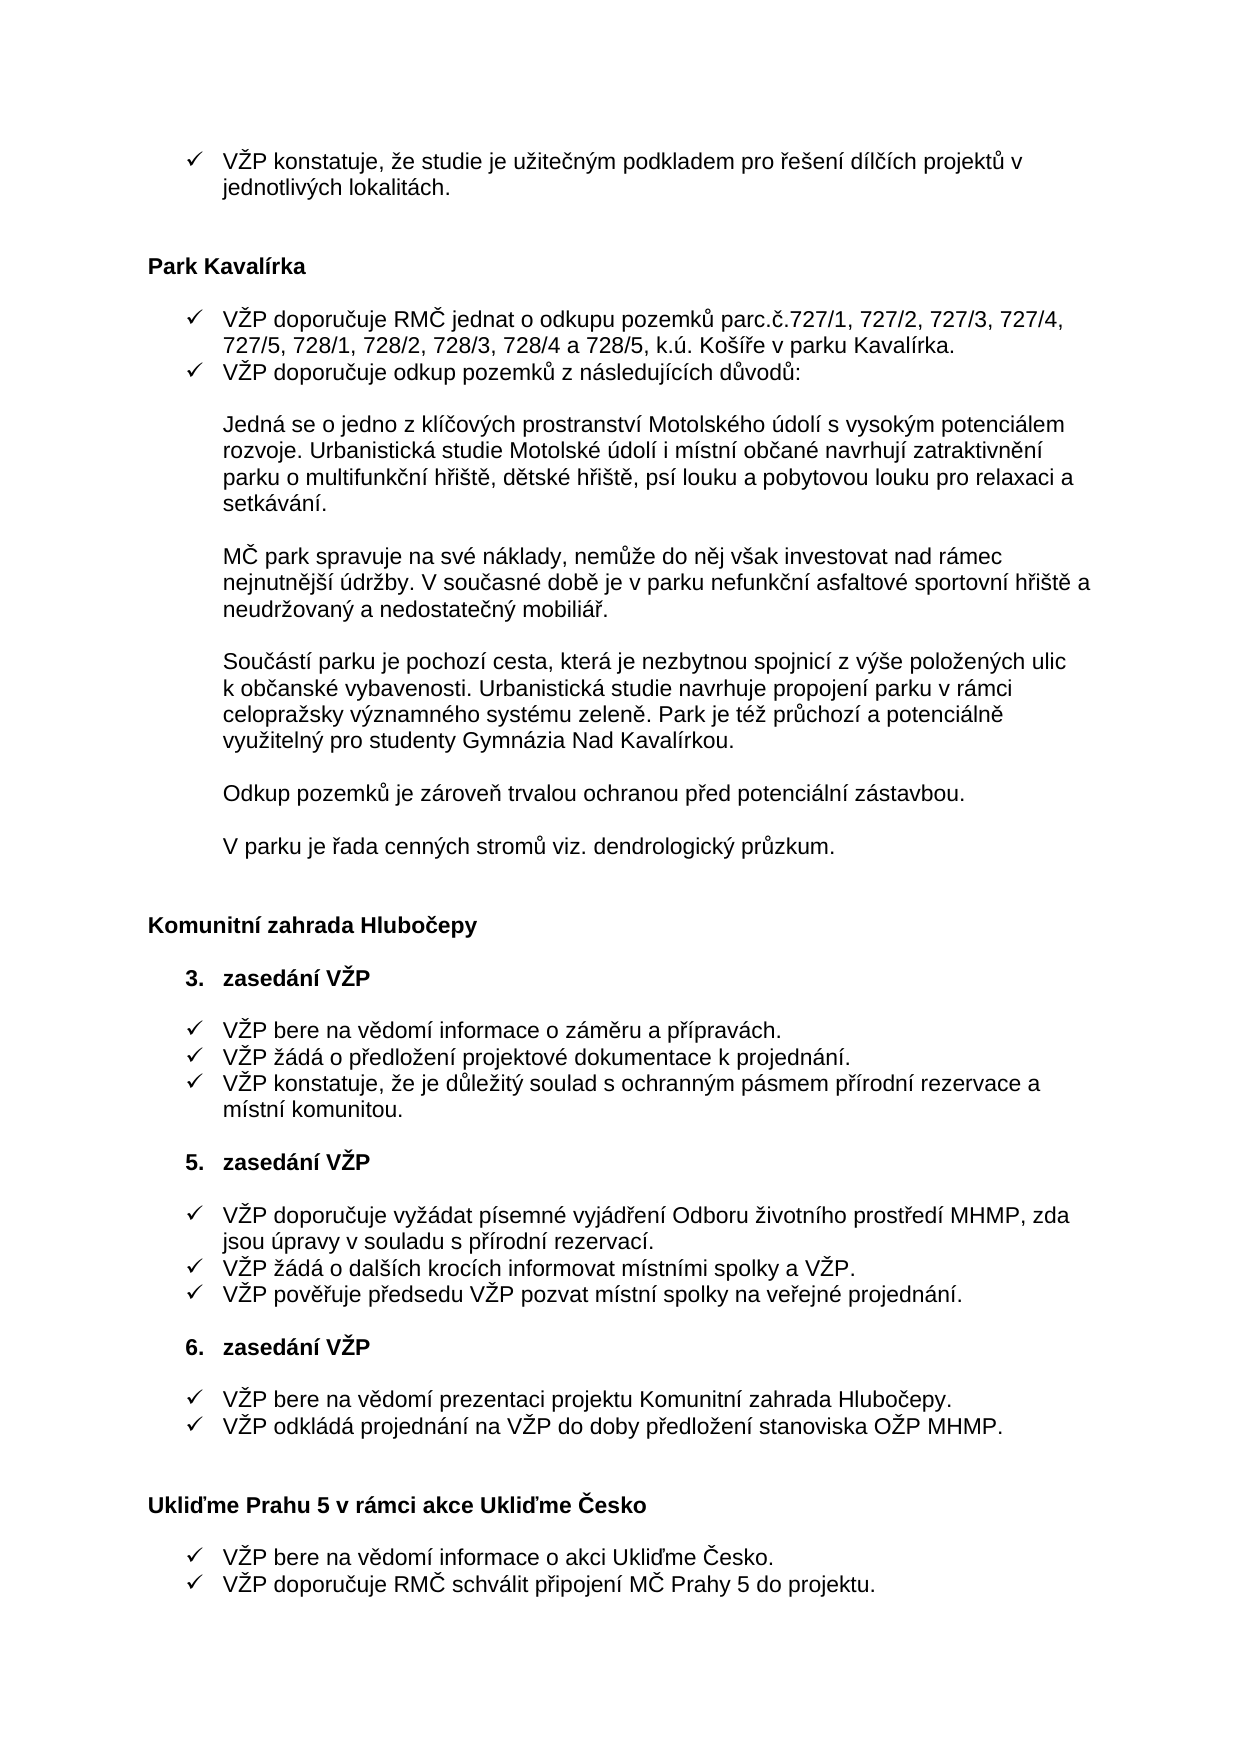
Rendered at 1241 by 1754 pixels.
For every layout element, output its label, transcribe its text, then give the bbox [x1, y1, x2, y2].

text Komunitní zahrada Hlubočepy [148, 912, 1093, 938]
list VŽP doporučuje RMČ schválit připojení MČ Prahy 5 do projektu. [185, 1571, 1093, 1597]
list zasedání VŽP [185, 964, 1093, 991]
list VŽP bere na vědomí informace o záměru a přípravách. [185, 1017, 1093, 1044]
list VŽP konstatuje, že studie je užitečným podkladem pro řešení dílčích projektů v jednotlivých lokalitách. [185, 148, 1093, 200]
list VŽP pověřuje předsedu VŽP pozvat místní spolky na veřejné projednání. [185, 1281, 1093, 1307]
list VŽP doporučuje vyžádat písemné vyjádření Odboru životního prostředí MHMP, zda jsou úpravy v souladu s přírodní rezervací. [185, 1202, 1093, 1254]
text Park Kavalírka [148, 253, 1093, 279]
list zasedání VŽP [185, 1333, 1093, 1360]
list VŽP bere na vědomí informace o akci Ukliďme Česko. [185, 1544, 1093, 1571]
list VŽP konstatuje, že je důležitý soulad s ochranným pásmem přírodní rezervace a místní komunitou. [185, 1070, 1093, 1123]
list VŽP žádá o předložení projektové dokumentace k projednání. [185, 1044, 1093, 1070]
list VŽP doporučuje RMČ jednat o odkupu pozemků parc.č.727/1, 727/2, 727/3, 727/4, 727/5, 728/1, 728/2, 728/3, 728/4 a 728/5, k.ú. Košíře v parku Kavalírka. [185, 306, 1093, 358]
list VŽP doporučuje odkup pozemků z následujících důvodů: Jedná se o jedno z klíčových prostranství Motolského údolí s vysokým potenciálem rozvoje. Urbanistická studie Motolské údolí i místní občané navrhují zatraktivnění parku o multifunkční hřiště, dětské hřiště, psí louku a pobytovou louku pro relaxaci a setkávání. MČ park spravuje na své náklady, nemůže do něj však investovat nad rámec nejnutnější údržby. V současné době je v parku nefunkční asfaltové sportovní hřiště a neudržovaný a nedostatečný mobiliář. Součástí parku je pochozí cesta, která je nezbytnou spojnicí z výše položených ulic k občanské vybavenosti. Urbanistická studie navrhuje propojení parku v rámci celopražsky významného systému zeleně. Park je též průchozí a potenciálně využitelný pro studenty Gymnázia Nad Kavalírkou. Odkup pozemků je zároveň trvalou ochranou před potenciální zástavbou. V parku je řada cenných stromů viz. dendrologický průzkum. [185, 358, 1093, 859]
list VŽP žádá o dalších krocích informovat místními spolky a VŽP. [185, 1254, 1093, 1281]
text Ukliďme Prahu 5 v rámci akce Ukliďme Česko [148, 1492, 1093, 1518]
list zasedání VŽP [185, 1149, 1093, 1175]
list VŽP bere na vědomí prezentaci projektu Komunitní zahrada Hlubočepy. [185, 1386, 1093, 1413]
list VŽP odkládá projednání na VŽP do doby předložení stanoviska OŽP MHMP. [185, 1413, 1093, 1439]
